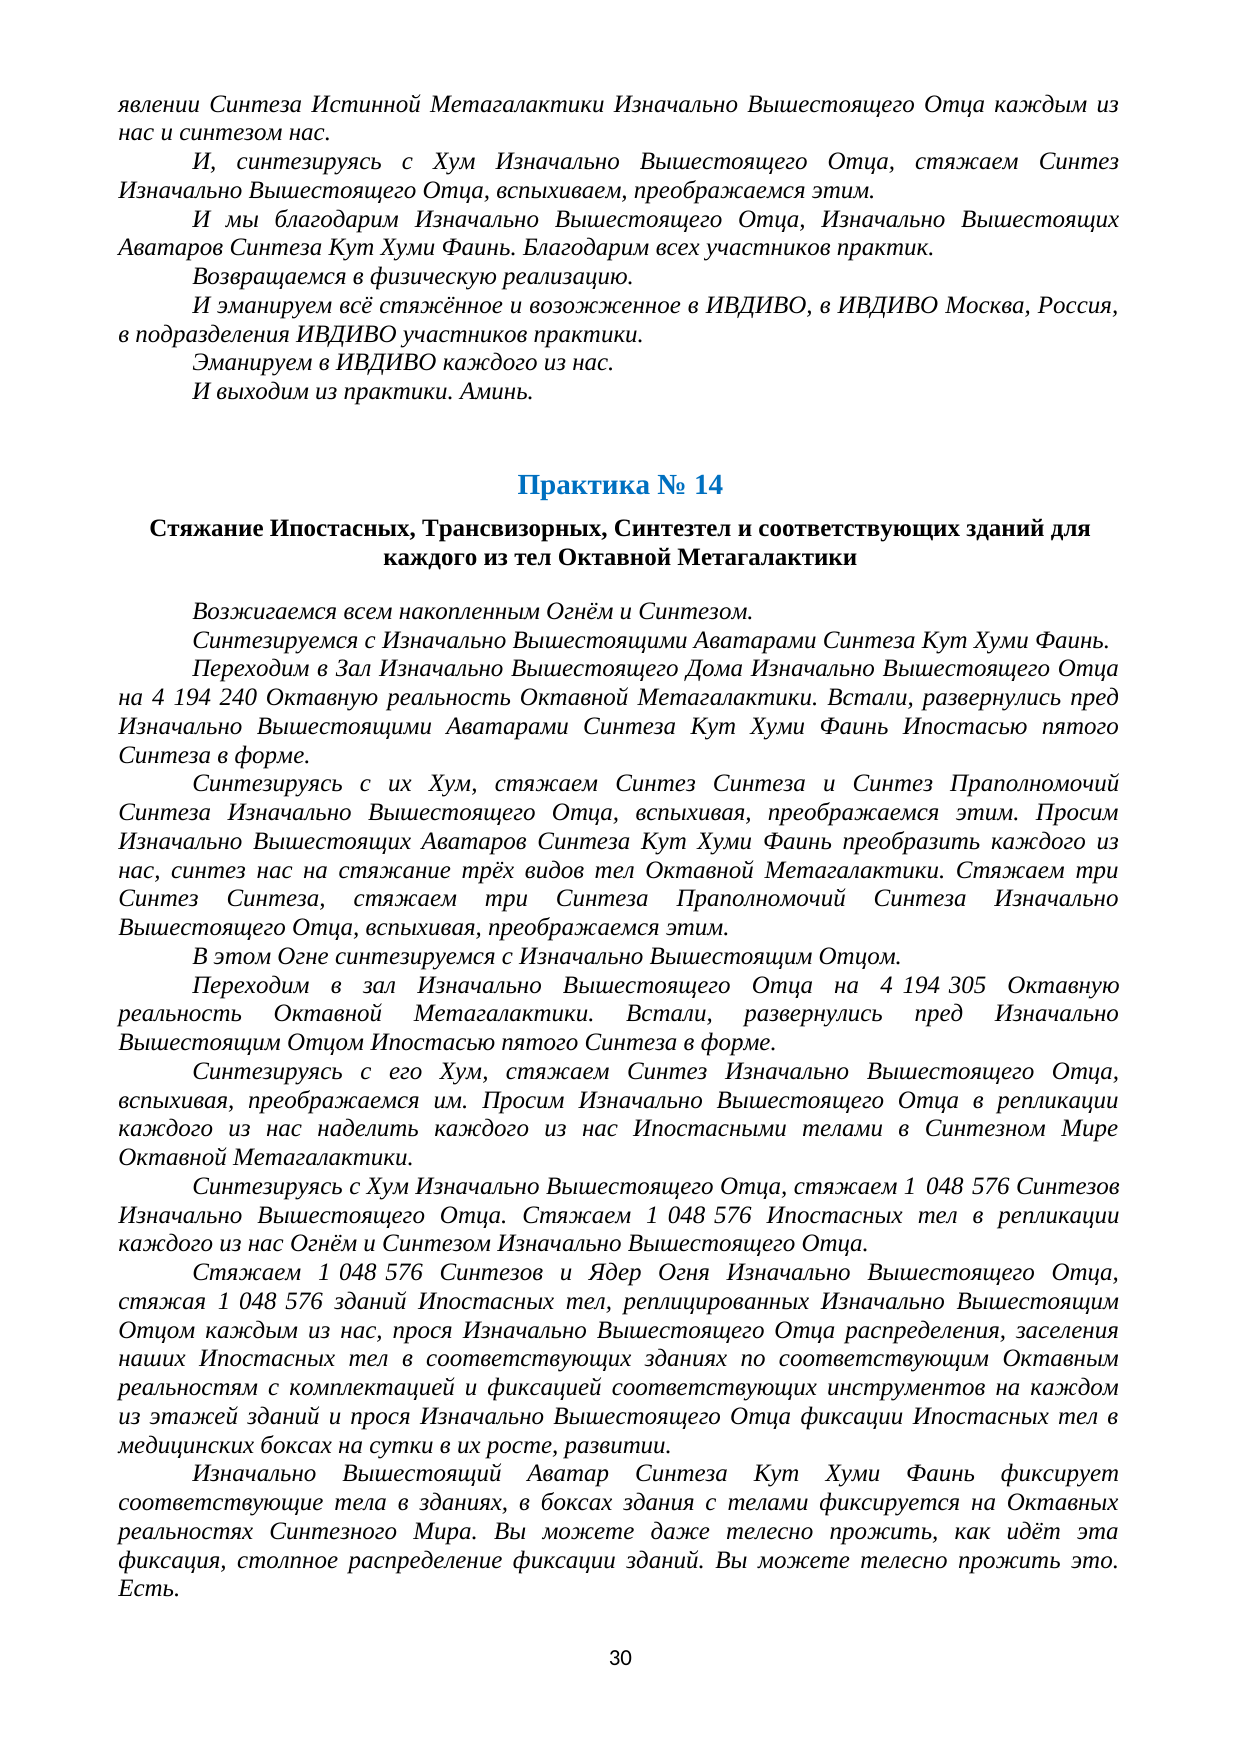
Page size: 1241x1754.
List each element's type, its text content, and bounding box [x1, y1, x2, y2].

text Стяжаем 1 048 576 Синтезов и Ядер Огня Изначально Вышестоящего Отца, стяжая 1 048 576 зданий Ипостасных тел, реплицированных Изначально Вышестоящим Отцом каждым из нас, прося Изначально Вышестоящего Отца распределения, заселения наших Ипостасных тел в соответствующих зданиях по соответствующим Октавным реальностям с комплектацией и фиксацией соответствующих инструментов на каждом из этажей зданий и прося Изначально Вышестоящего Отца фиксации Ипостасных тел в медицинских боксах на сутки в их росте, развитии. [118, 1257, 1122, 1458]
text Синтезируясь с их Хум, стяжаем Синтез Синтеза и Синтез Праполномочий Синтеза Изначально Вышестоящего Отца, вспыхивая, преображаемся этим. Просим Изначально Вышестоящих Аватаров Синтеза Кут Хуми Фаинь преобразить каждого из нас, синтез нас на стяжание трёх видов тел Октавной Метагалактики. Стяжаем три Синтез Синтеза, стяжаем три Синтеза Праполномочий Синтеза Изначально Вышестоящего Отца, вспыхивая, преображаемся этим. [118, 768, 1122, 941]
text И мы благодарим Изначально Вышестоящего Отца, Изначально Вышестоящих Аватаров Синтеза Кут Хуми Фаинь. Благодарим всех участников практик. [118, 204, 1122, 261]
subtitle Стяжание Ипостасных, Трансвизорных, Синтезтел и соответствующих зданий для каждого из тел Октавной Метагалактики [118, 513, 1122, 571]
text Синтезируясь с Хум Изначально Вышестоящего Отца, стяжаем 1 048 576 Синтезов Изначально Вышестоящего Отца. Стяжаем 1 048 576 Ипостасных тел в репликации каждого из нас Огнём и Синтезом Изначально Вышестоящего Отца. [118, 1171, 1122, 1257]
text И, синтезируясь с Хум Изначально Вышестоящего Отца, стяжаем Синтез Изначально Вышестоящего Отца, вспыхиваем, преображаемся этим. [118, 146, 1122, 204]
text Возвращаемся в физическую реализацию. [118, 261, 1122, 290]
text Синтезируясь с его Хум, стяжаем Синтез Изначально Вышестоящего Отца, вспыхивая, преображаемся им. Просим Изначально Вышестоящего Отца в репликации каждого из нас наделить каждого из нас Ипостасными телами в Синтезном Мире Октавной Метагалактики. [118, 1056, 1122, 1171]
text И выходим из практики. Аминь. [118, 376, 1122, 405]
text Переходим в зал Изначально Вышестоящего Отца на 4 194 305 Октавную реальность Октавной Метагалактики. Встали, развернулись пред Изначально Вышестоящим Отцом Ипостасью пятого Синтеза в форме. [118, 970, 1122, 1056]
text И эманируем всё стяжённое и возожженное в ИВДИВО, в ИВДИВО Москва, Россия, в подразделения ИВДИВО участников практики. [118, 290, 1122, 347]
text Переходим в Зал Изначально Вышестоящего Дома Изначально Вышестоящего Отца на 4 194 240 Октавную реальность Октавной Метагалактики. Встали, развернулись пред Изначально Вышестоящими Аватарами Синтеза Кут Хуми Фаинь Ипостасью пятого Синтеза в форме. [118, 653, 1122, 768]
text В этом Огне синтезируемся с Изначально Вышестоящим Отцом. [118, 941, 1122, 970]
text Возжигаемся всем накопленным Огнём и Синтезом. [118, 596, 1122, 625]
text Эманируем в ИВДИВО каждого из нас. [118, 347, 1122, 376]
text Синтезируемся с Изначально Вышестоящими Аватарами Синтеза Кут Хуми Фаинь. [118, 625, 1122, 653]
subtitle Практика № 14 [118, 467, 1122, 501]
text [118, 89, 1122, 146]
text Изначально Вышестоящий Аватар Синтеза Кут Хуми Фаинь фиксирует соответствующие тела в зданиях, в боксах здания с телами фиксируется на Октавных реальностях Синтезного Мира. Вы можете даже телесно прожить, как идёт эта фиксация, столпное распределение фиксации зданий. Вы можете телесно прожить это. Есть. [118, 1458, 1122, 1602]
